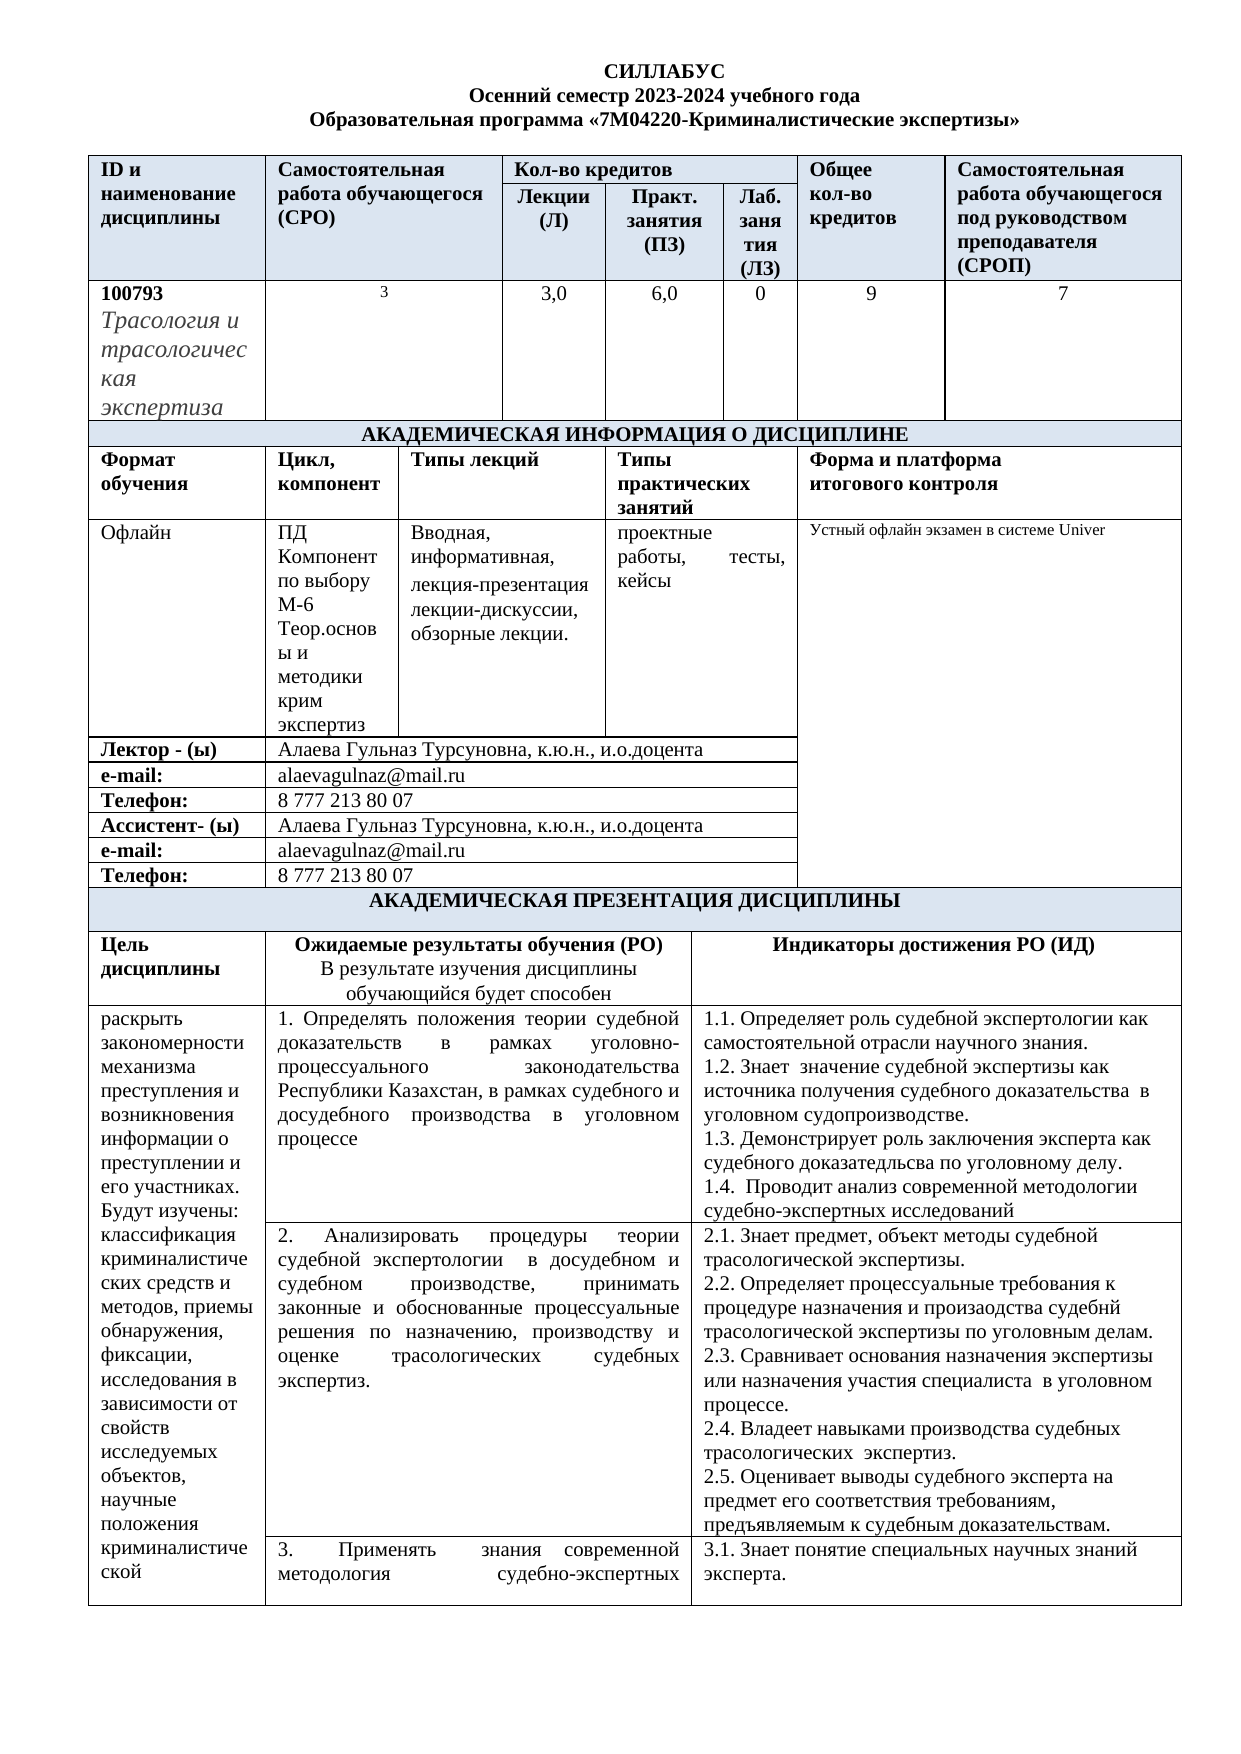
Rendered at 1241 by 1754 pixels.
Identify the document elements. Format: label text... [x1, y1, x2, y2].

table_cell Лектор - (ы) [89, 738, 265, 761]
table_cell 100793 Трасология и трасологическая экспертиза [89, 281, 265, 420]
table_cell 6,0 [606, 281, 723, 420]
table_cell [692, 1537, 1181, 1605]
table_cell АКАДЕМИЧЕСКАЯ ИНФОРМАЦИЯ О ДИСЦИПЛИНЕ [89, 421, 1181, 446]
table_header ID и наименование дисциплины [89, 156, 265, 280]
text Образовательная программа «7М04220-Криминалистические экспертизы» [177, 107, 1152, 131]
table_header Самостоятельная работа обучающегося (СРО) [266, 156, 502, 280]
table_cell e-mail: [89, 763, 265, 787]
table_cell ПД Компонент по выбору М-6 Теор.основы и методики крим экспертиз [266, 520, 398, 736]
table_header Кол-во кредитов [503, 156, 797, 183]
table_cell АКАДЕМИЧЕСКАЯ ПРЕЗЕНТАЦИЯ ДИСЦИПЛИНЫ [89, 888, 1181, 931]
text СИЛЛАБУС [177, 59, 1152, 83]
table_cell Типы практических занятий [606, 447, 797, 519]
table_cell 2. Анализировать процедуры теории судебной экспертологии в досудебном и судебном производстве, принимать законные и обоснованные процессуальные решения по назначению, производству и оценке трасологических судебных экспертиз. [266, 1223, 691, 1536]
table_cell проектные работы, тесты, кейсы [606, 520, 797, 736]
table_cell 7 [946, 281, 1181, 420]
table_cell Индикаторы достижения РО (ИД) [692, 932, 1181, 1004]
table_cell Цель дисциплины [89, 932, 265, 1004]
table_cell Офлайн [89, 520, 265, 736]
table_cell Алаева Гульназ Турсуновна, к.ю.н., и.о.доцента [266, 813, 797, 837]
table_cell Телефон: [89, 788, 265, 812]
table_cell Типы лекций [399, 447, 605, 519]
table_cell Устный офлайн экзамен в системе Univer [798, 520, 1181, 887]
table_cell 1. Определять положения теории судебной доказательств в рамках уголовно-процессуального законодательства Республики Казахстан, в рамках судебного и досудебного производства в уголовном процессе [266, 1006, 691, 1222]
table_cell Практ. занятия (ПЗ) [606, 184, 723, 280]
table_cell Телефон: [89, 863, 265, 887]
table_cell Лекции (Л) [503, 184, 605, 280]
table_cell alaevagulnaz@mail.ru [266, 763, 797, 787]
table_cell Алаева Гульназ Турсуновна, к.ю.н., и.о.доцента [266, 738, 797, 761]
table_header Общее кол-во кредитов [798, 156, 944, 280]
table_cell 9 [798, 281, 944, 420]
table_cell раскрыть закономерности механизма преступления и возникновения информации о преступлении и его участниках. Будут изучены: классификация криминалистических средств и методов, приемы обнаружения, фиксации, исследования в зависимости от свойств исследуемых объектов, научные положения криминалистической идентификации, диагностики, структуры заключения специалиста, формы выводов [89, 1006, 265, 1605]
table_cell Форма и платформа итогового контроля [798, 447, 1181, 519]
table_cell Лаб. занятия (ЛЗ) [724, 184, 797, 280]
table_cell e-mail: [89, 838, 265, 862]
table_cell Формат обучения [89, 447, 265, 519]
table_cell Вводная, информативная, лекция-презентация лекции-дискуссии, обзорные лекции. [399, 520, 605, 736]
table_cell 0 [724, 281, 797, 420]
table_header Самостоятельная работа обучающегося под руководством преподавателя (СРОП) [946, 156, 1181, 280]
table_cell alaevagulnaz@mail.ru [266, 838, 797, 862]
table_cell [266, 1537, 691, 1605]
table_cell 1.1. Определяет роль судебной экспертологии как самостоятельной отрасли научного знания. 1.2. Знает значение судебной экспертизы как источника получения судебного доказательства в уголовном судопроизводстве. 1.3. Демонстрирует роль заключения эксперта как судебного доказатедльсва по уголовному делу. 1.4. Проводит анализ современной методологии судебно-экспертных исследований [692, 1006, 1181, 1222]
table_cell Ожидаемые результаты обучения (РО) В результате изучения дисциплины обучающийся будет способен [266, 932, 691, 1004]
text Осенний семестр 2023-2024 учебного года [177, 83, 1152, 107]
table_cell Цикл, компонент [266, 447, 398, 519]
table_cell Ассистент- (ы) [89, 813, 265, 837]
table_cell 2.1. Знает предмет, объект методы судебной трасологической экспертизы. 2.2. Определяет процессуальные требования к процедуре назначения и произаодства судебнй трасологической экспертизы по уголовным делам. 2.3. Сравнивает основания назначения экспертизы или назначения участия специалиста в уголовном процессе. 2.4. Владеет навыками производства судебных трасологических экспертиз. 2.5. Оценивает выводы судебного эксперта на предмет его соответствия требованиям, предъявляемым к судебным доказательствам. [692, 1223, 1181, 1536]
table_cell 8 777 213 80 07 [266, 788, 797, 812]
table_cell 8 777 213 80 07 [266, 863, 797, 887]
table_cell 3,0 [503, 281, 605, 420]
table_cell 3 [266, 281, 502, 420]
